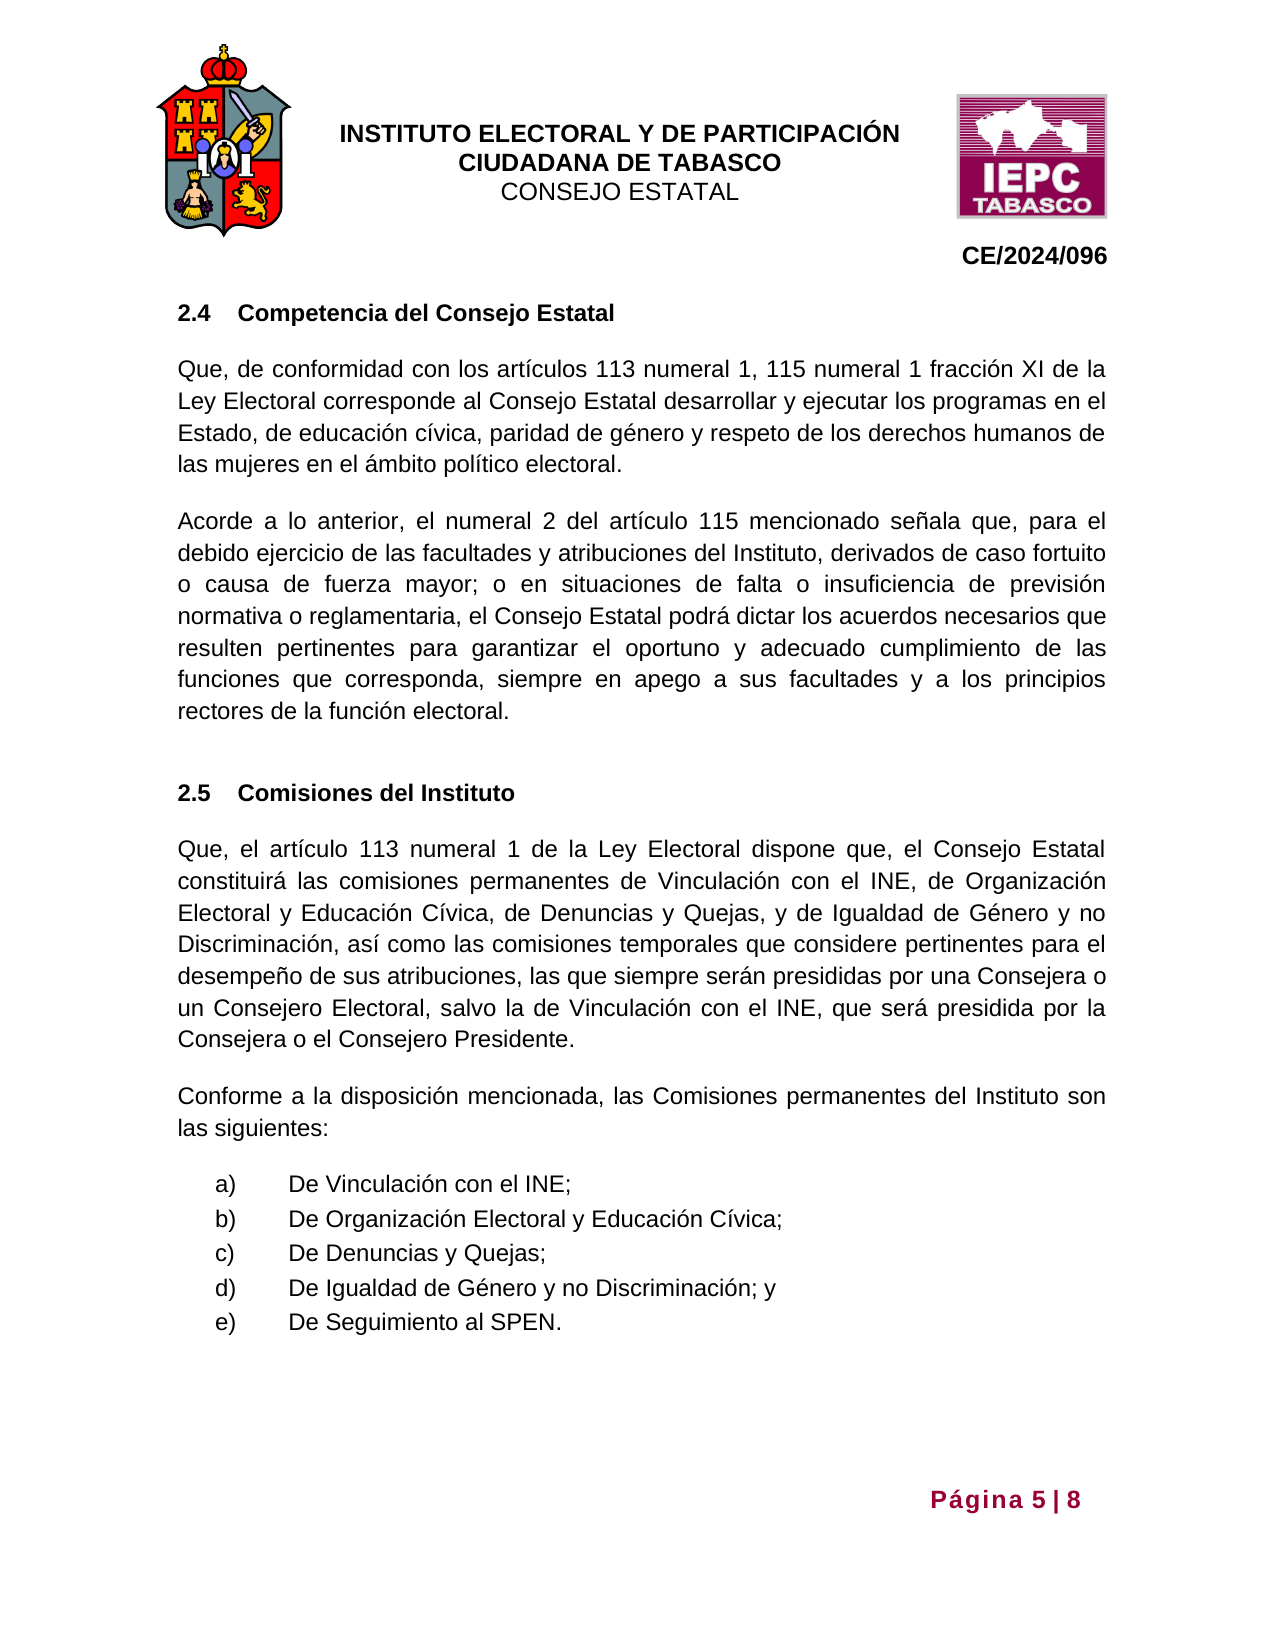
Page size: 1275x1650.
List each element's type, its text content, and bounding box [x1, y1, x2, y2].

text Acorde a lo anterior, el numeral 2 del artículo 115 mencionado señala que, para el debido ejercicio de las facultades y atribuciones del Instituto, derivados de caso fortuito o causa de fuerza mayor; o en situaciones de falta o insuficiencia de previsión normativa o reglamentaria, el Consejo Estatal podrá dictar los acuerdos necesarios que resulten pertinentes para garantizar el oportuno y adecuado cumplimiento de las funciones que corresponda, siempre en apego a sus facultades y a los principios rectores de la función electoral. [177, 507, 1107, 724]
list De Organización Electoral y Educación Cívica; [215, 1205, 1107, 1232]
list De Igualdad de Género y no Discriminación; y [215, 1274, 1107, 1301]
text Que, de conformidad con los artículos 113 numeral 1, 115 numeral 1 fracción XI de la Ley Electoral corresponde al Consejo Estatal desarrollar y ejecutar los programas en el Estado, de educación cívica, paridad de género y respeto de los derechos humanos de las mujeres en el ámbito político electoral. [177, 355, 1107, 478]
list De Denuncias y Quejas; [215, 1239, 1107, 1267]
text Conforme a la disposición mencionada, las Comisiones permanentes del Instituto son las siguientes: [177, 1082, 1107, 1141]
list De Seguimiento al SPEN. [215, 1308, 1107, 1336]
text Que, el artículo 113 numeral 1 de la Ley Electoral dispone que, el Consejo Estatal constituirá las comisiones permanentes de Vinculación con el INE, de Organización Electoral y Educación Cívica, de Denuncias y Quejas, y de Igualdad de Género y no Discriminación, así como las comisiones temporales que considere pertinentes para el desempeño de sus atribuciones, las que siempre serán presididas por una Consejera o un Consejero Electoral, salvo la de Vinculación con el INE, que será presidida por la Consejera o el Consejero Presidente. [177, 835, 1107, 1053]
picture [956, 94, 1108, 219]
list De Vinculación con el INE; [215, 1170, 1107, 1198]
subtitle Competencia del Consejo Estatal [177, 298, 1107, 326]
picture [147, 44, 295, 241]
subtitle Comisiones del Instituto [177, 778, 1107, 806]
